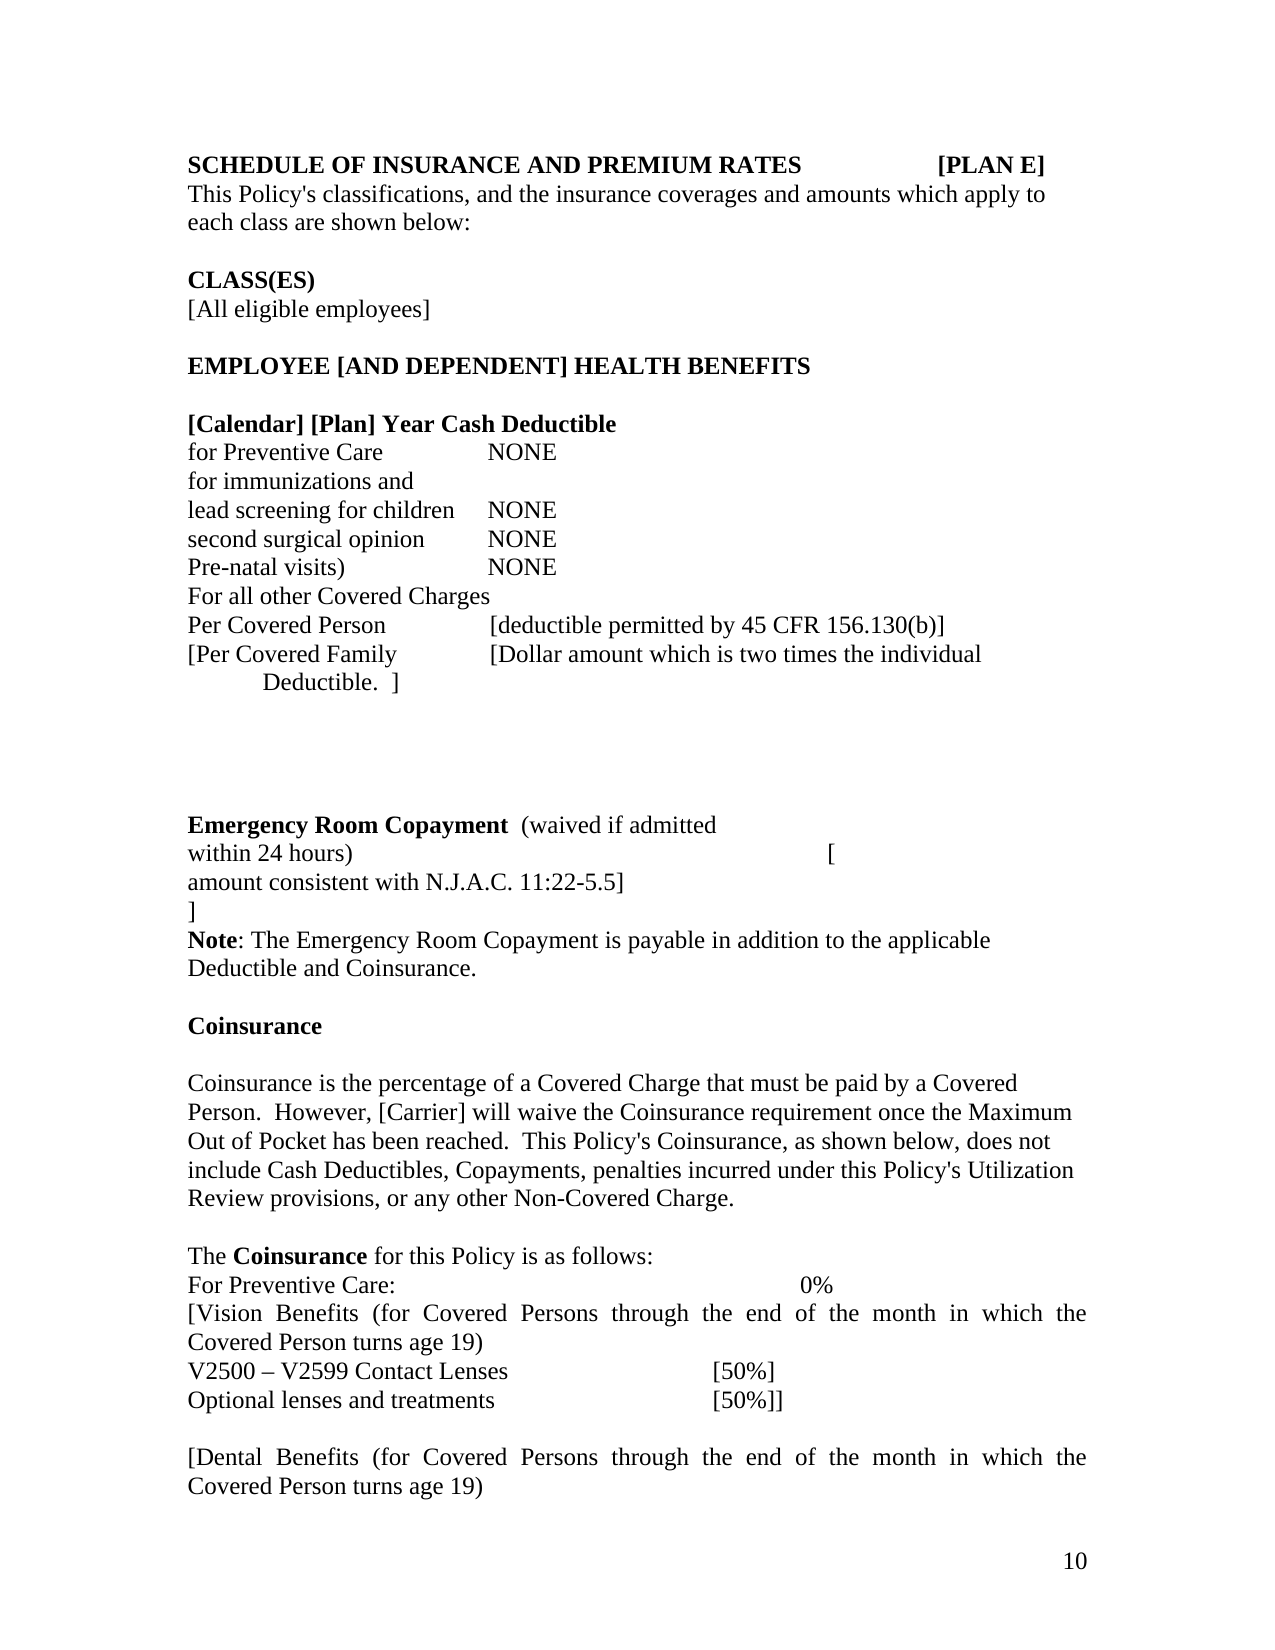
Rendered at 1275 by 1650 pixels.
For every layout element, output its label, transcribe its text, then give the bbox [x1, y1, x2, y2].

text Note: The Emergency Room Copayment is payable in addition to the applicable Deductible and Coinsurance. [187, 925, 1087, 982]
text For all other Covered Charges [187, 581, 1087, 610]
text EMPLOYEE [AND DEPENDENT] HEALTH BENEFITS [187, 351, 1087, 380]
text Pre-natal visits) NONE [187, 552, 1087, 581]
text [Dental Benefits (for Covered Persons through the end of the month in which the Covered Person turns age 19) [187, 1442, 1087, 1500]
text CLASS(ES) [187, 265, 1087, 294]
text lead screening for children NONE [187, 495, 1087, 524]
text for immunizations and [187, 466, 1087, 495]
text This Policy's classifications, and the insurance coverages and amounts which apply to each class are shown below: [187, 179, 1087, 236]
text Coinsurance is the percentage of a Covered Charge that must be paid by a Covered Person. However, [Carrier] will waive the Coinsurance requirement once the Maximum Out of Pocket has been reached. This Policy's Coinsurance, as shown below, does not include Cash Deductibles, Copayments, penalties incurred under this Policy's Utilization Review provisions, or any other Non-Covered Charge. [187, 1068, 1087, 1212]
text [All eligible employees] [187, 294, 1087, 322]
text within 24 hours) [ [187, 838, 1087, 867]
text Optional lenses and treatments [50%]] [187, 1385, 1087, 1413]
text [Vision Benefits (for Covered Persons through the end of the month in which the Covered Person turns age 19) [187, 1298, 1087, 1356]
text V2500 – V2599 Contact Lenses [50%] [187, 1356, 1087, 1385]
text For Preventive Care: 0% [187, 1270, 1087, 1298]
text Per Covered Person [deductible permitted by 45 CFR 156.130(b)] [187, 610, 1087, 639]
text ] [187, 896, 1087, 925]
text SCHEDULE OF INSURANCE AND PREMIUM RATES [PLAN E] [187, 150, 1087, 179]
text for Preventive Care NONE [187, 437, 1087, 466]
text Coinsurance [187, 1011, 1087, 1040]
text [Calendar] [Plan] Year Cash Deductible [187, 409, 1087, 437]
text Deductible. ] [187, 667, 1087, 696]
text Emergency Room Copayment (waived if admitted [187, 810, 1087, 838]
text amount consistent with N.J.A.C. 11:22-5.5] [187, 867, 1087, 896]
text The Coinsurance for this Policy is as follows: [187, 1241, 1087, 1270]
text second surgical opinion NONE [187, 524, 1087, 552]
text [Per Covered Family [Dollar amount which is two times the individual [187, 639, 1087, 667]
